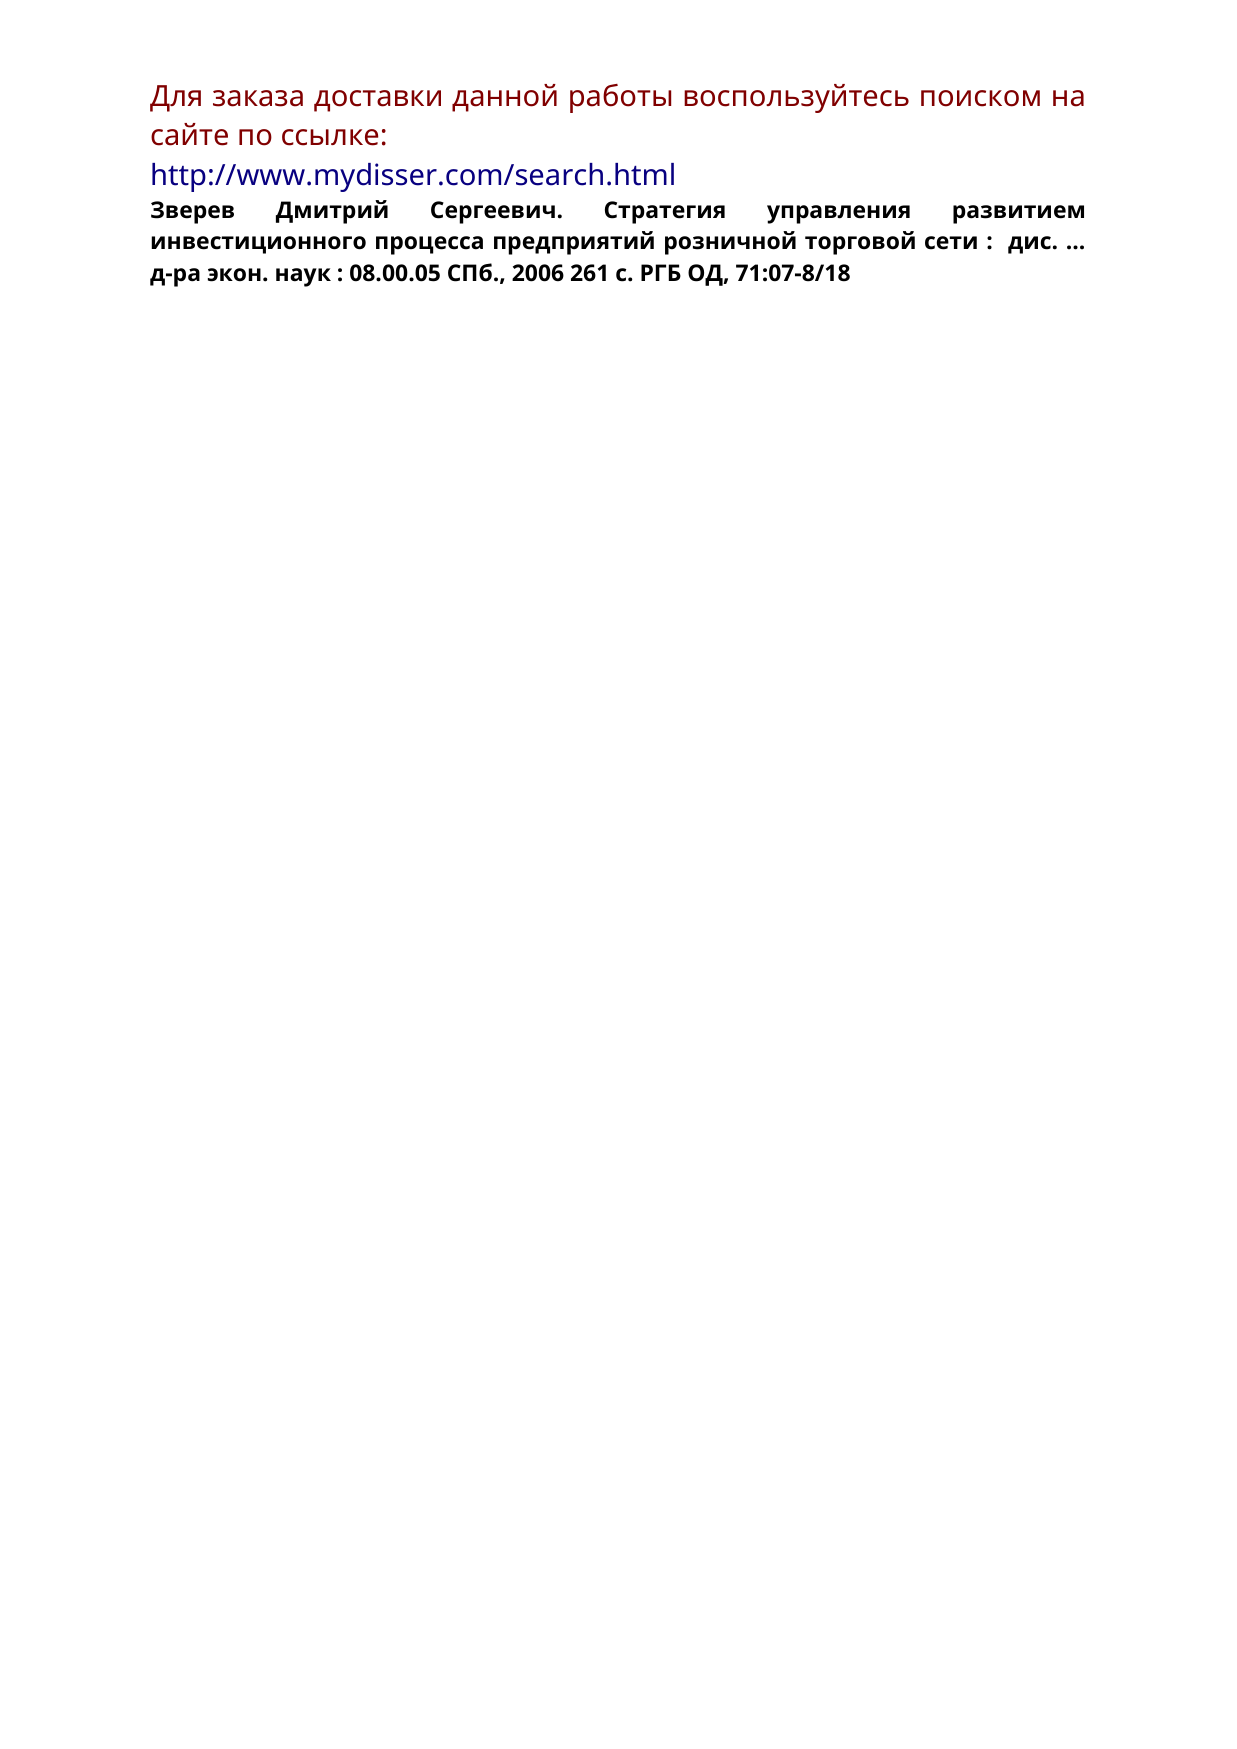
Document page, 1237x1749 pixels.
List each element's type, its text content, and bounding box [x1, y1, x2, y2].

text Зверев Дмитрий Сергеевич. Стратегия управления развитием инвестиционного процесса предприятий розничной торговой сети : дис. ... д-ра экон. наук : 08.00.05 СПб., 2006 261 с. РГБ ОД, 71:07-8/18 [150, 194, 1086, 288]
